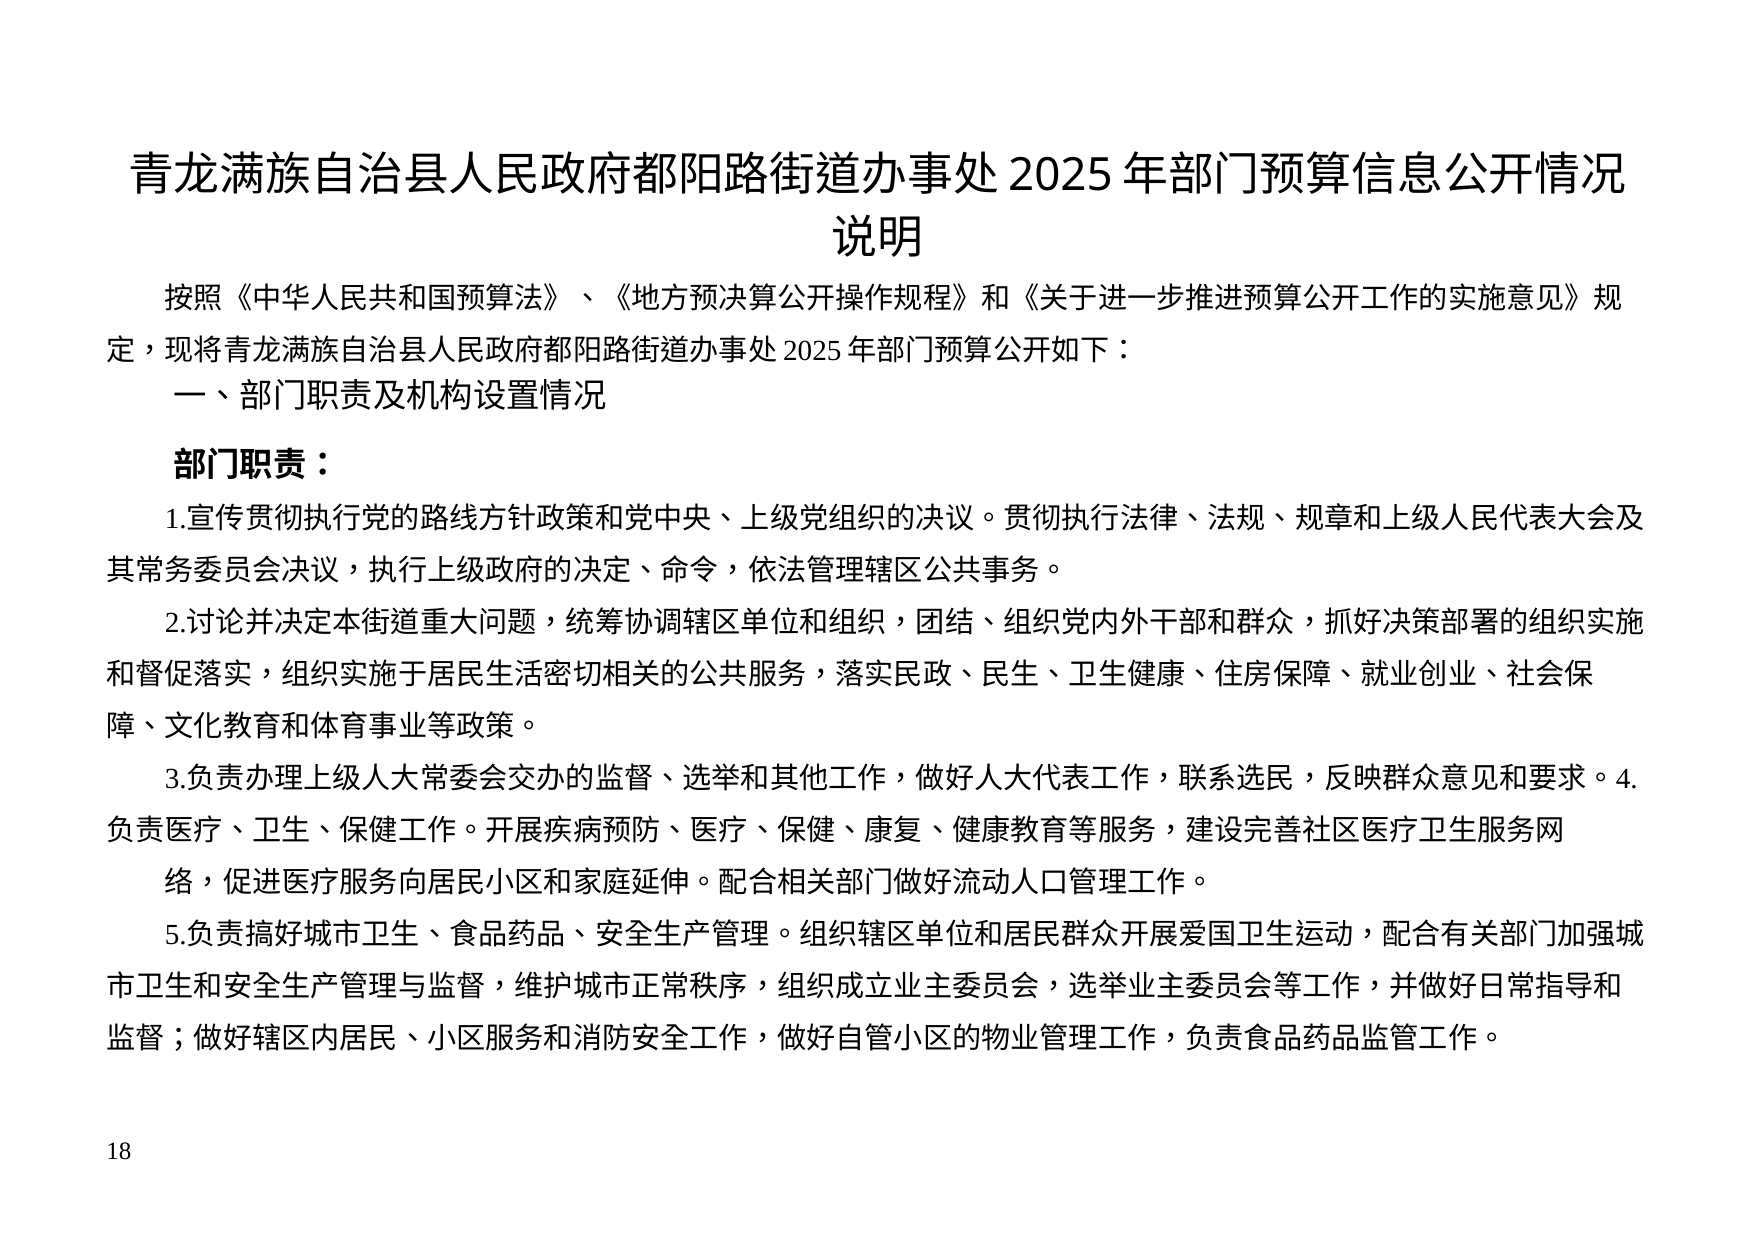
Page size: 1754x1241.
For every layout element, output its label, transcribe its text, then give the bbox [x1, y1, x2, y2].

text 一、部门职责及机构设置情况 [106, 372, 1648, 417]
text 5.负责搞好城市卫生、食品药品、安全生产管理。组织辖区单位和居民群众开展爱国卫生运动，配合有关部门加强城市卫生和安全生产管理与监督，维护城市正常秩序，组织成立业主委员会，选举业主委员会等工作，并做好日常指导和监督；做好辖区内居民、小区服务和消防安全工作，做好自管小区的物业管理工作，负责食品药品监管工作。 [106, 903, 1648, 1059]
text 1.宣传贯彻执行党的路线方针政策和党中央、上级党组织的决议。贯彻执行法律、法规、规章和上级人民代表大会及其常务委员会决议，执行上级政府的决定、命令，依法管理辖区公共事务。 [106, 486, 1648, 591]
text 络，促进医疗服务向居民小区和家庭延伸。配合相关部门做好流动人口管理工作。 [106, 851, 1648, 903]
text 部门职责： [106, 441, 1648, 486]
text 2.讨论并决定本街道重大问题，统筹协调辖区单位和组织，团结、组织党内外干部和群众，抓好决策部署的组织实施和督促落实，组织实施于居民生活密切相关的公共服务，落实民政、民生、卫生健康、住房保障、就业创业、社会保障、文化教育和体育事业等政策。 [106, 591, 1648, 747]
text 青龙满族自治县人民政府都阳路街道办事处2025年部门预算信息公开情况说明 [106, 142, 1648, 267]
text 3.负责办理上级人大常委会交办的监督、选举和其他工作，做好人大代表工作，联系选民，反映群众意见和要求。4.负责医疗、卫生、保健工作。开展疾病预防、医疗、保健、康复、健康教育等服务，建设完善社区医疗卫生服务网 [106, 747, 1648, 851]
text 按照《中华人民共和国预算法》、《地方预决算公开操作规程》和《关于进一步推进预算公开工作的实施意见》规定，现将青龙满族自治县人民政府都阳路街道办事处2025年部门预算公开如下： [106, 267, 1648, 371]
